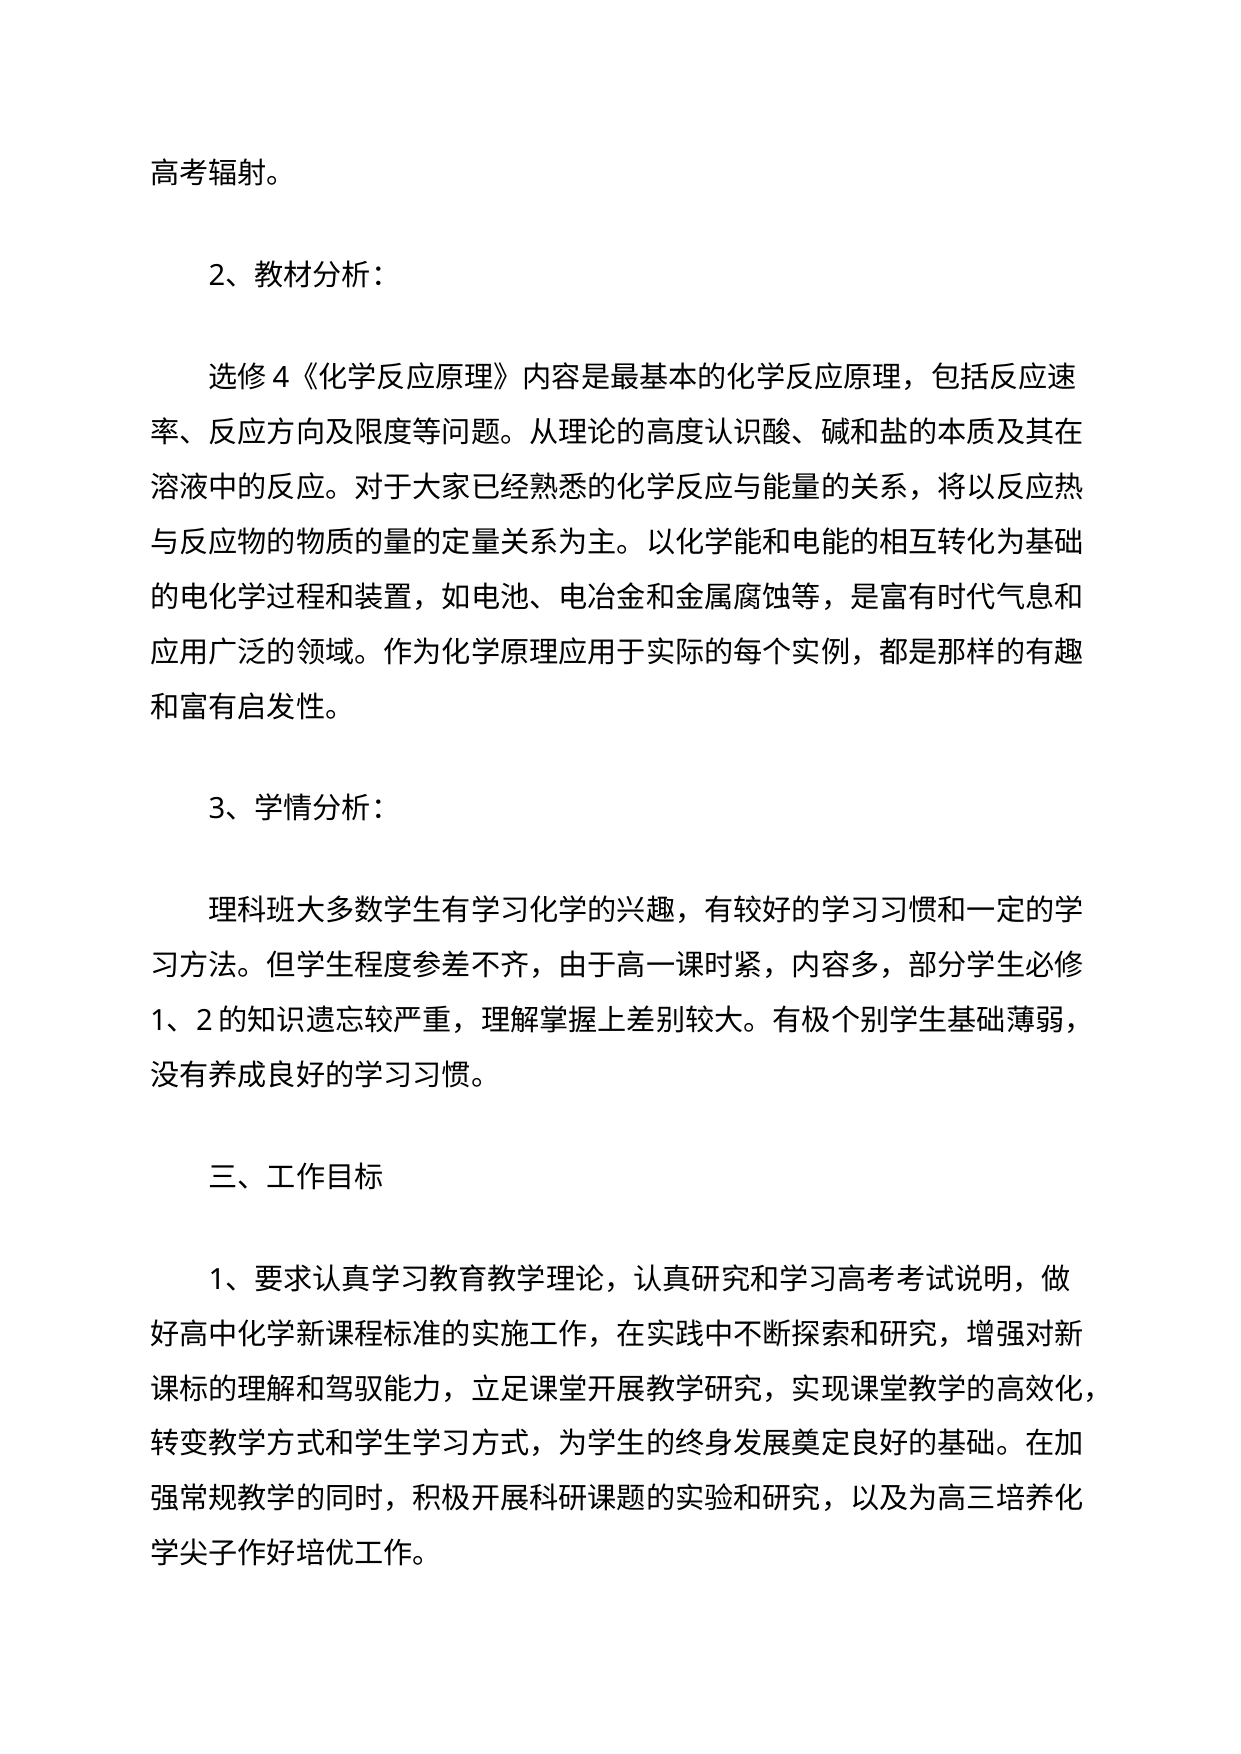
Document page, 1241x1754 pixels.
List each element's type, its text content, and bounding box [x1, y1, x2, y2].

text 选修4《化学反应原理》内容是最基本的化学反应原理，包括反应速率、反应方向及限度等问题。从理论的高度认识酸、碱和盐的本质及其在溶液中的反应。对于大家已经熟悉的化学反应与能量的关系，将以反应热与反应物的物质的量的定量关系为主。以化学能和电能的相互转化为基础的电化学过程和装置，如电池、电冶金和金属腐蚀等，是富有时代气息和应用广泛的领域。作为化学原理应用于实际的每个实例，都是那样的有趣和富有启发性。 [150, 354, 1090, 726]
text 理科班大多数学生有学习化学的兴趣，有较好的学习习惯和一定的学习方法。但学生程度参差不齐，由于高一课时紧，内容多，部分学生必修1、2的知识遗忘较严重，理解掌握上差别较大。有极个别学生基础薄弱，没有养成良好的学习习惯。 [150, 887, 1090, 1094]
text 1、要求认真学习教育教学理论，认真研究和学习高考考试说明，做好高中化学新课程标准的实施工作，在实践中不断探索和研究，增强对新课标的理解和驾驭能力，立足课堂开展教学研究，实现课堂教学的高效化，转变教学方式和学生学习方式，为学生的终身发展奠定良好的基础。在加强常规教学的同时，积极开展科研课题的实验和研究，以及为高三培养化学尖子作好培优工作。 [150, 1255, 1090, 1572]
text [150, 150, 1090, 192]
text 三、工作目标 [150, 1153, 1090, 1196]
text 2、教材分析： [150, 252, 1090, 294]
text 3、学情分析： [150, 785, 1090, 827]
